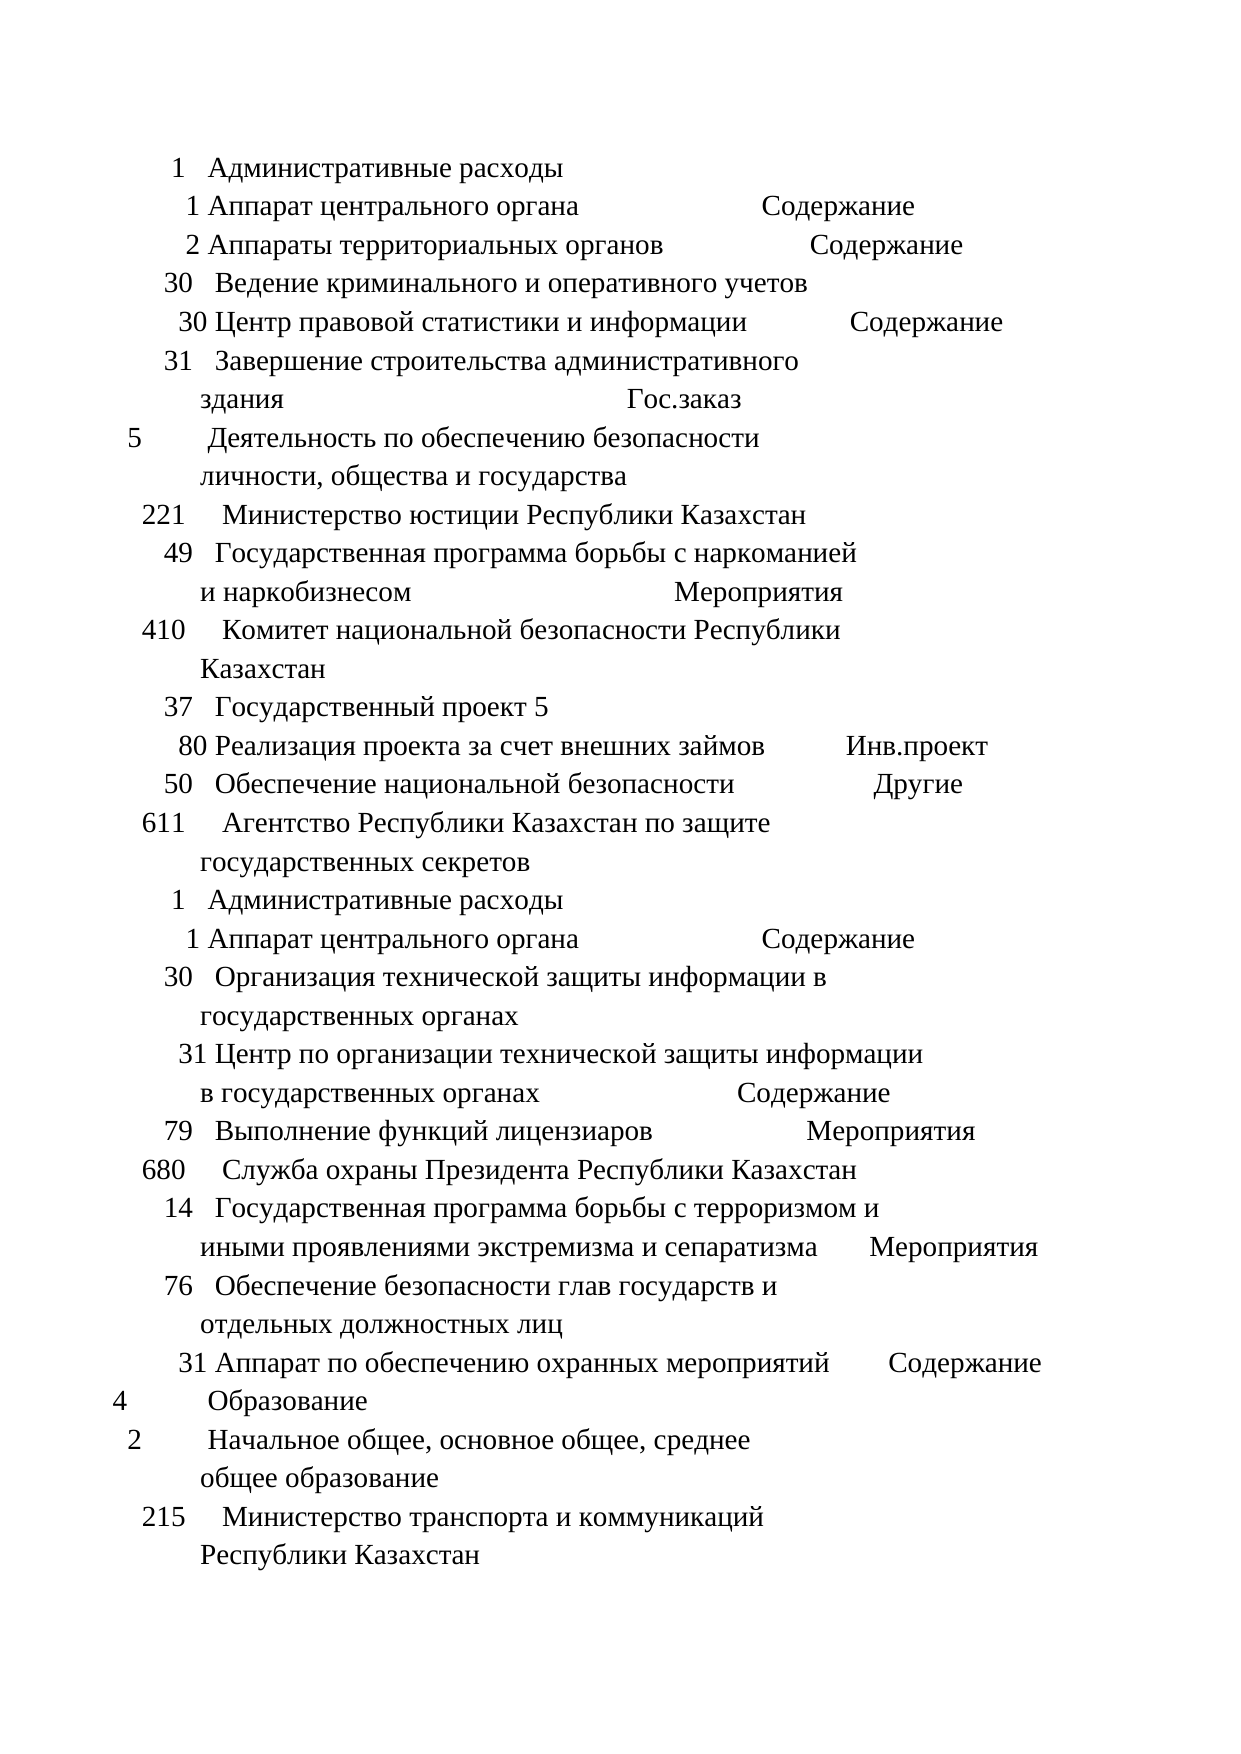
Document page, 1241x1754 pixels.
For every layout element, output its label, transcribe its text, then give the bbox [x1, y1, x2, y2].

text в государственных органах Содержание [112, 1075, 1128, 1108]
text 1 Аппарат центрального органа Содержание [112, 921, 1128, 954]
text 2 Аппараты территориальных органов Содержание [112, 227, 1128, 261]
text 31 Завершение строительства административного [112, 343, 1128, 376]
text 30 Центр правовой статистики и информации Содержание [112, 304, 1128, 338]
text 1 Административные расходы [112, 882, 1128, 916]
text 14 Государственная программа борьбы с терроризмом и [112, 1191, 1128, 1224]
text 410 Комитет национальной безопасности Республики [112, 612, 1128, 646]
text 76 Обеспечение безопасности глав государств и [112, 1268, 1128, 1301]
text 49 Государственная программа борьбы с наркоманией [112, 535, 1128, 569]
text иными проявлениями экстремизма и сепаратизма Мероприятия [112, 1229, 1128, 1263]
text общее образование [112, 1460, 1128, 1494]
text 79 Выполнение функций лицензиаров Мероприятия [112, 1113, 1128, 1147]
text 31 Центр по организации технической защиты информации [112, 1036, 1128, 1070]
text 5 Деятельность по обеспечению безопасности [112, 420, 1128, 453]
text 221 Министерство юстиции Республики Казахстан [112, 497, 1128, 530]
text государственных секретов [112, 844, 1128, 877]
text государственных органах [112, 998, 1128, 1031]
text 50 Обеспечение национальной безопасности Другие [112, 767, 1128, 800]
text 611 Агентство Республики Казахстан по защите [112, 805, 1128, 839]
text Республики Казахстан [112, 1537, 1128, 1571]
text 680 Служба охраны Президента Республики Казахстан [112, 1152, 1128, 1186]
text 80 Реализация проекта за счет внешних займов Инв.проект [112, 728, 1128, 762]
text 1 Административные расходы [112, 150, 1128, 183]
text Казахстан [112, 651, 1128, 684]
text 1 Аппарат центрального органа Содержание [112, 188, 1128, 222]
text 2 Начальное общее, основное общее, среднее [112, 1422, 1128, 1455]
text 30 Ведение криминального и оперативного учетов [112, 266, 1128, 299]
text здания Гос.заказ [112, 381, 1128, 415]
text 215 Министерство транспорта и коммуникаций [112, 1499, 1128, 1532]
text 31 Аппарат по обеспечению охранных мероприятий Содержание [112, 1345, 1128, 1378]
text 4 Образование [112, 1383, 1128, 1417]
text личности, общества и государства [112, 458, 1128, 492]
text отдельных должностных лиц [112, 1306, 1128, 1340]
text 37 Государственный проект 5 [112, 689, 1128, 723]
text и наркобизнесом Мероприятия [112, 574, 1128, 607]
text 30 Организация технической защиты информации в [112, 959, 1128, 993]
